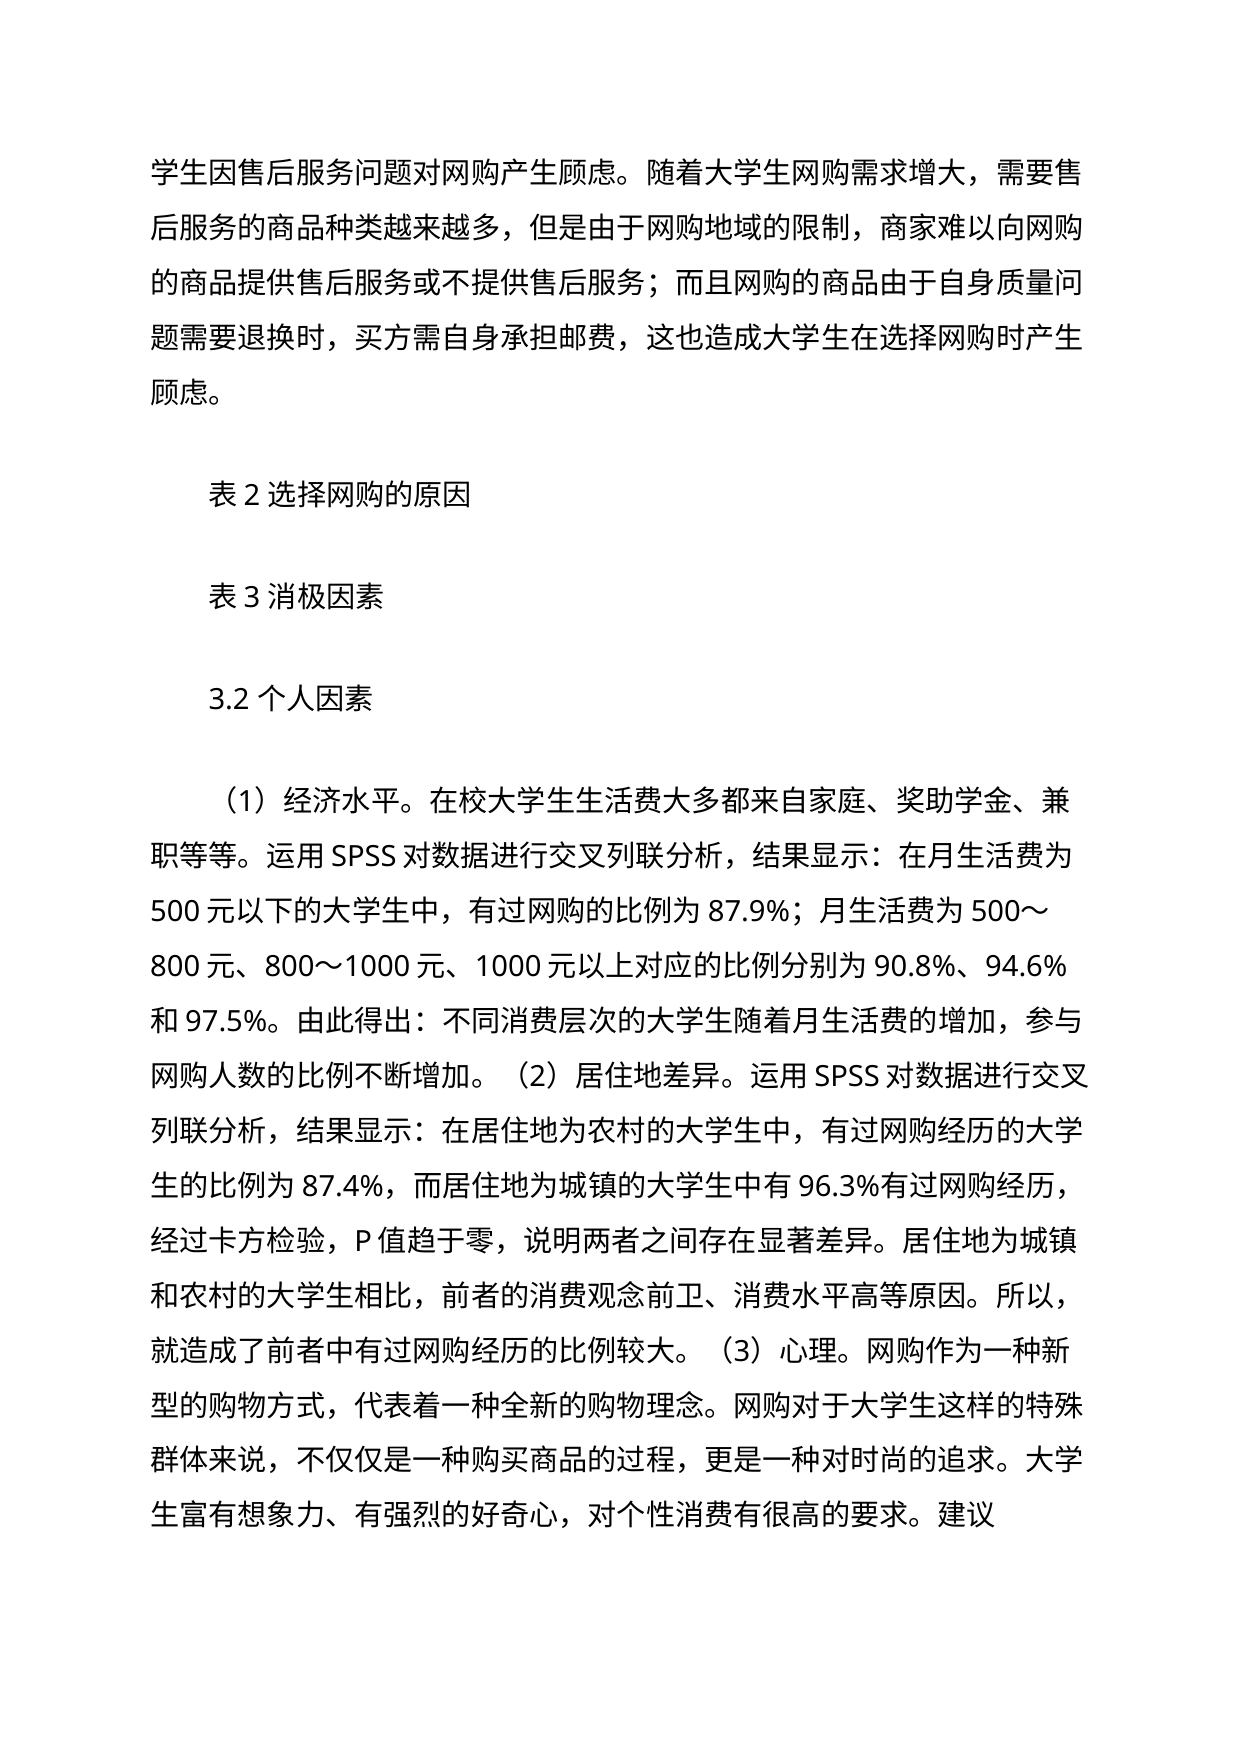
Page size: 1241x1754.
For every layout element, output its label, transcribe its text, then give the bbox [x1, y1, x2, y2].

text 表2 选择网购的原因 [150, 471, 1090, 514]
text （1）经济水平。在校大学生生活费大多都来自家庭、奖助学金、兼职等等。运用SPSS对数据进行交叉列联分析，结果显示：在月生活费为500元以下的大学生中，有过网购的比例为87.9%；月生活费为500～800元、800～1000元、1000元以上对应的比例分别为90.8%、94.6%和97.5%。由此得出：不同消费层次的大学生随着月生活费的增加，参与网购人数的比例不断增加。（2）居住地差异。运用SPSS对数据进行交叉列联分析，结果显示：在居住地为农村的大学生中，有过网购经历的大学生的比例为87.4%，而居住地为城镇的大学生中有96.3%有过网购经历，经过卡方检验，P值趋于零，说明两者之间存在显著差异。居住地为城镇和农村的大学生相比，前者的消费观念前卫、消费水平高等原因。所以，就造成了前者中有过网购经历的比例较大。（3）心理。网购作为一种新型的购物方式，代表着一种全新的购物理念。网购对于大学生这样的特殊群体来说，不仅仅是一种购买商品的过程，更是一种对时尚的追求。大学生富有想象力、有强烈的好奇心，对个性消费有很高的要求。建议 [150, 777, 1090, 1534]
text 表3 消极因素 [150, 573, 1090, 616]
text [150, 150, 1090, 412]
text 3.2 个人因素 [150, 675, 1090, 718]
